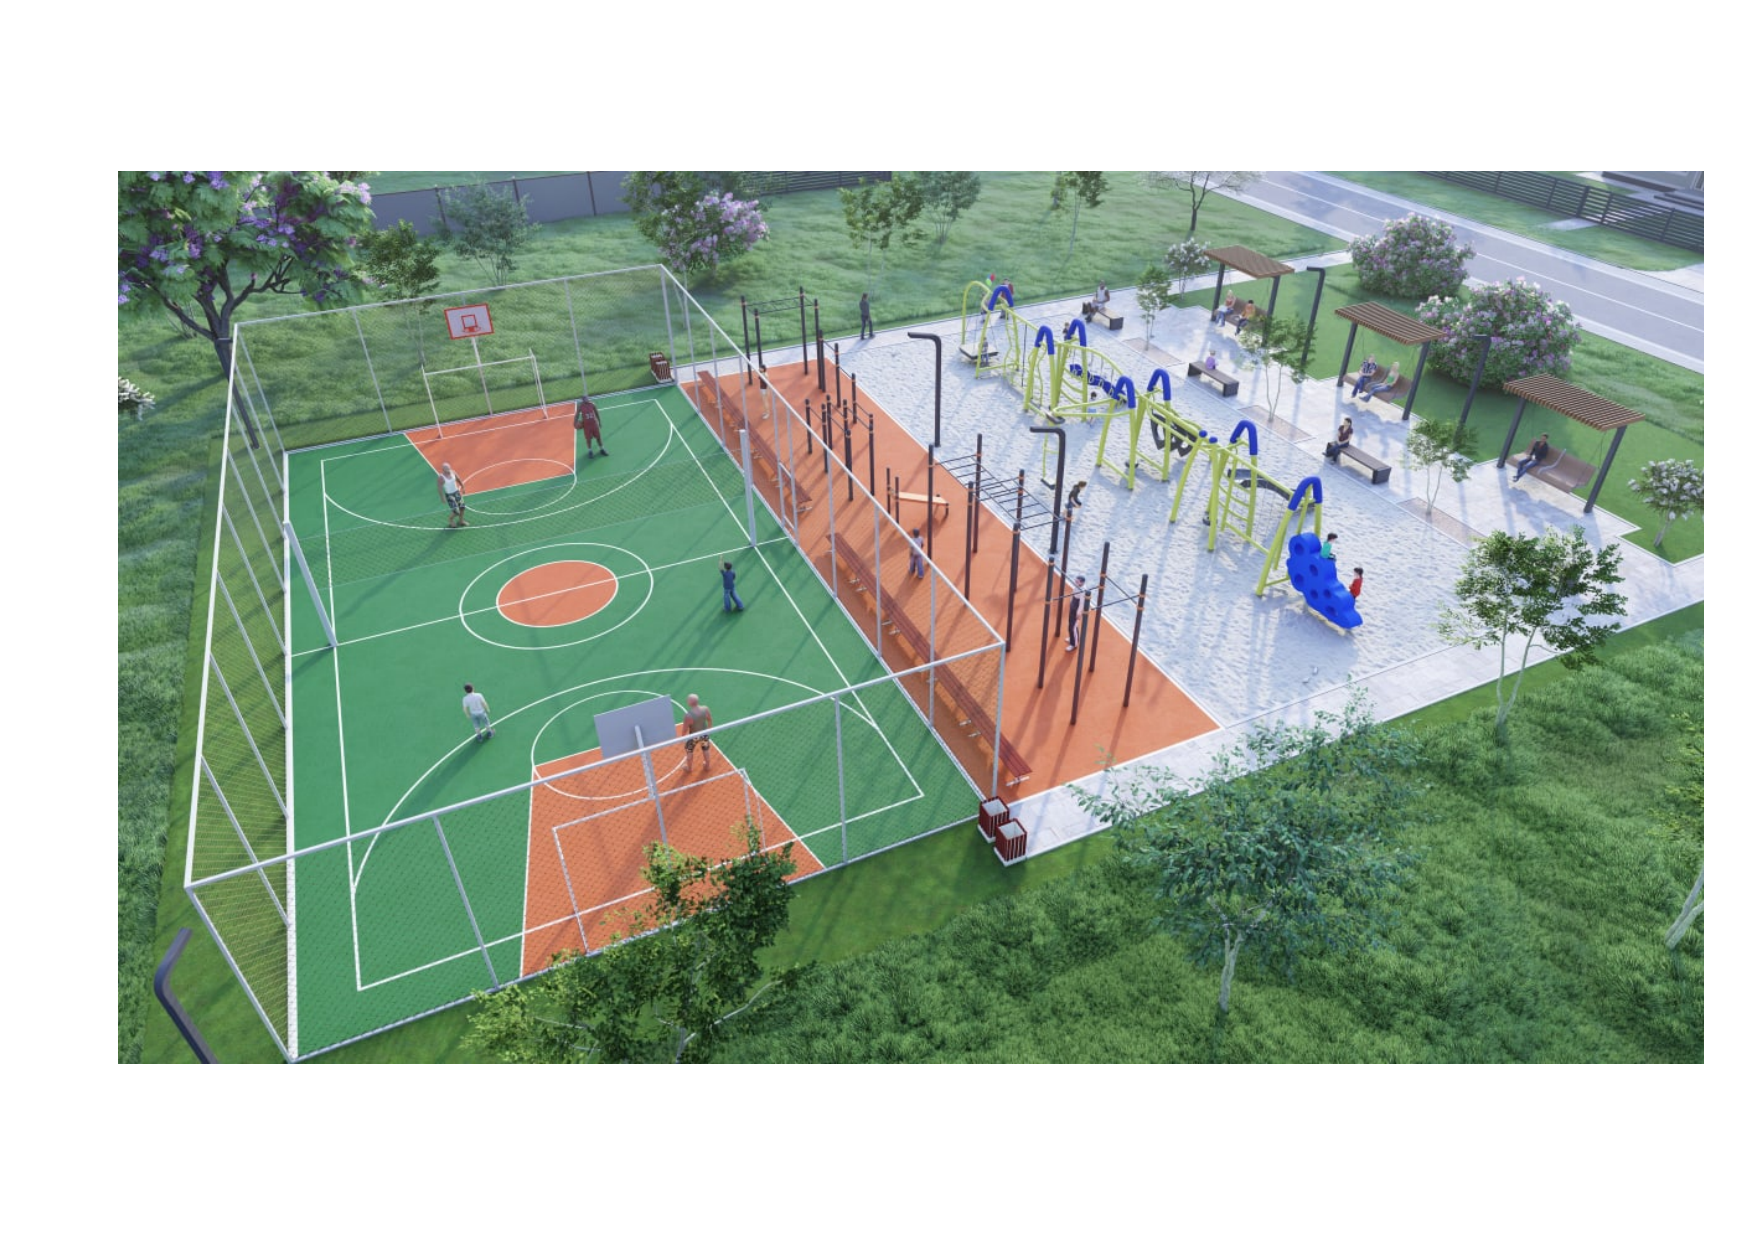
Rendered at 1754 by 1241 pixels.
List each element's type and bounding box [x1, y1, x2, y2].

picture [118, 171, 1704, 1064]
